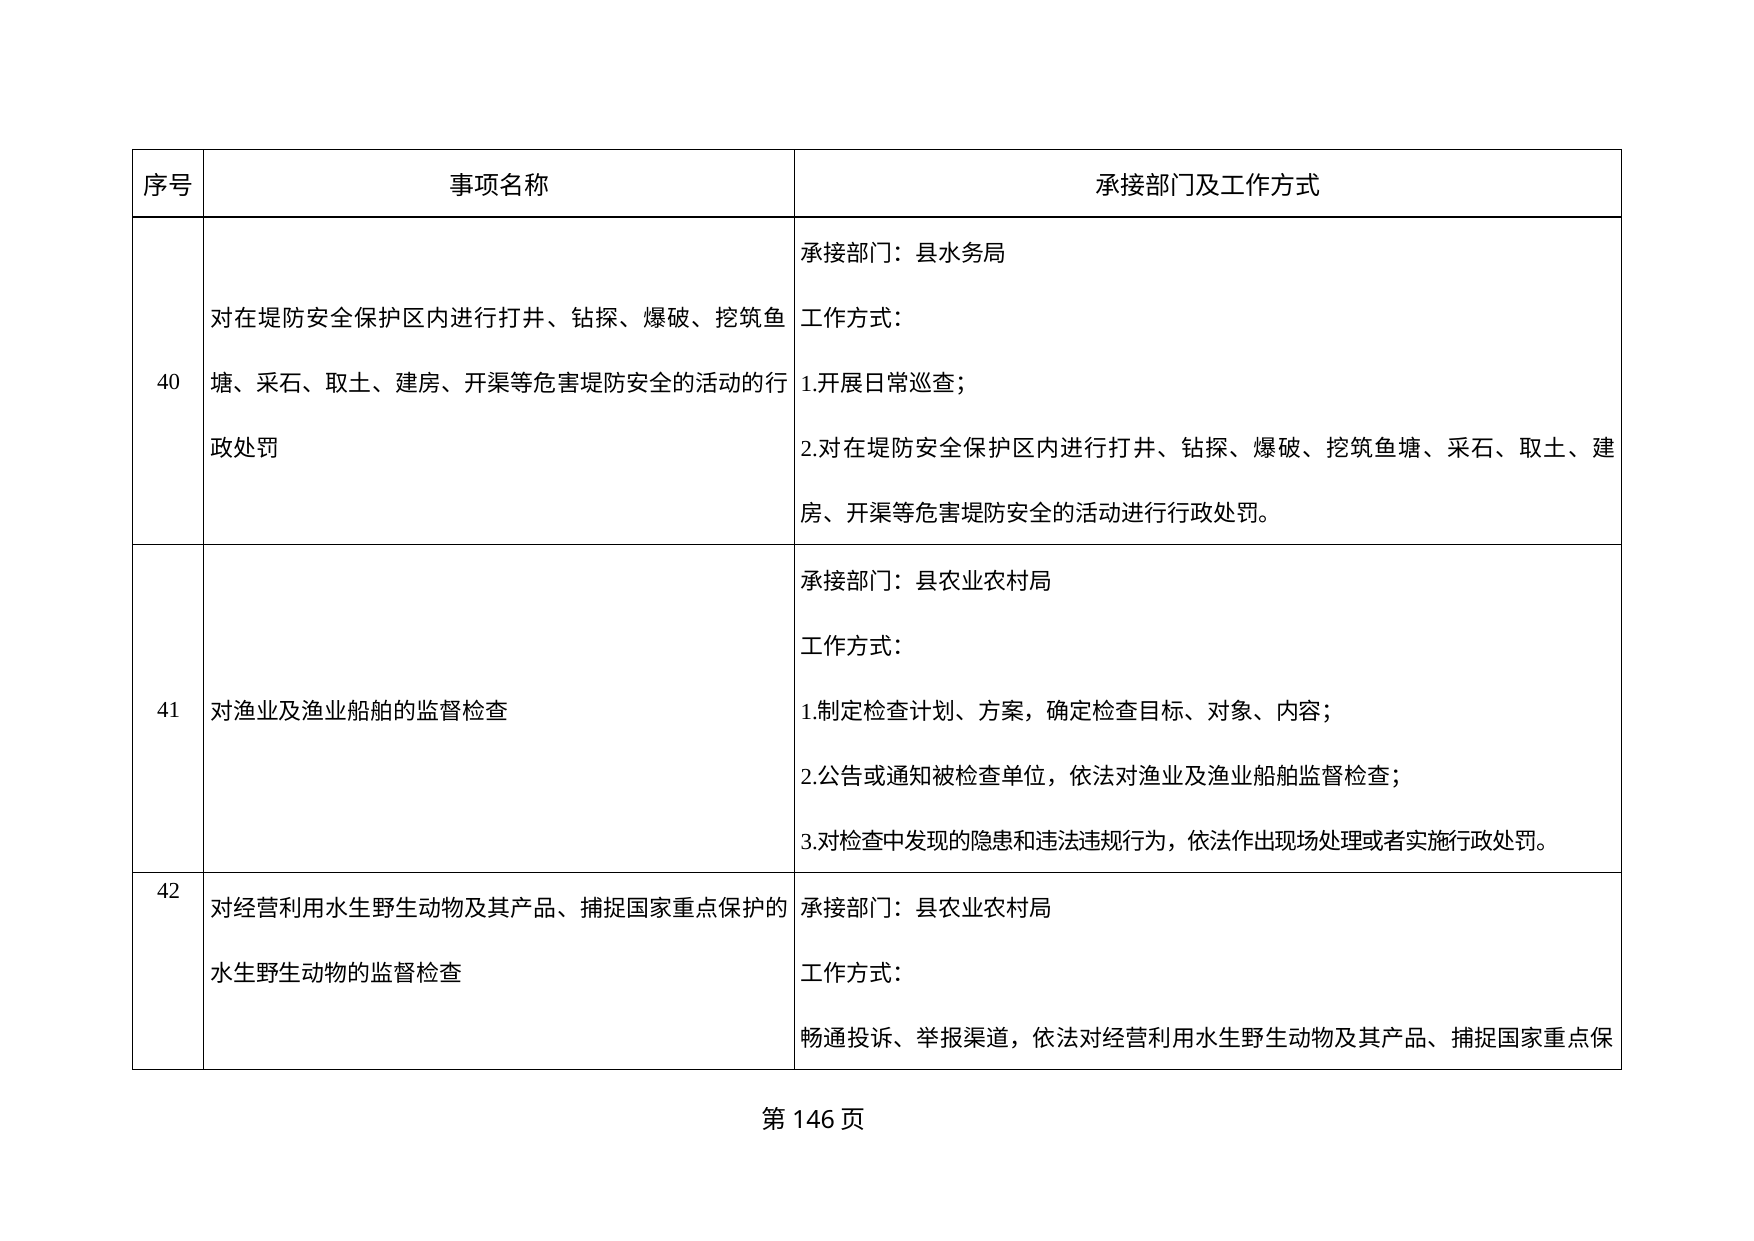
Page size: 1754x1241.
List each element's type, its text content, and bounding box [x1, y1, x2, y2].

table_cell 对经营利用水生野生动物及其产品、捕捉国家重点保护的水生野生动物的监督检查 [204, 873, 794, 1069]
table_header 承接部门及工作方式 [795, 150, 1621, 216]
table_cell 40 [133, 218, 203, 544]
table_cell 对渔业及渔业船舶的监督检查 [204, 545, 794, 872]
table_cell 42 [133, 873, 203, 1069]
table_header 序号 [133, 150, 203, 216]
table_cell 承接部门：县水务局 工作方式： 1.开展日常巡查； 2.对在堤防安全保护区内进行打井、钻探、爆破、挖筑鱼塘、采石、取土、建房、开渠等危害堤防安全的活动进行行政处罚。 [795, 218, 1621, 544]
table_cell 承接部门：县农业农村局 工作方式： 1.制定检查计划、方案，确定检查目标、对象、内容； 2.公告或通知被检查单位，依法对渔业及渔业船舶监督检查； 3.对检查中发现的隐患和违法违规行为，依法作出现场处理或者实施行政处罚。 [795, 545, 1621, 872]
table_cell 41 [133, 545, 203, 872]
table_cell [795, 873, 1621, 1069]
table_cell 对在堤防安全保护区内进行打井、钻探、爆破、挖筑鱼塘、采石、取土、建房、开渠等危害堤防安全的活动的行政处罚 [204, 218, 794, 544]
table_header 事项名称 [204, 150, 794, 216]
